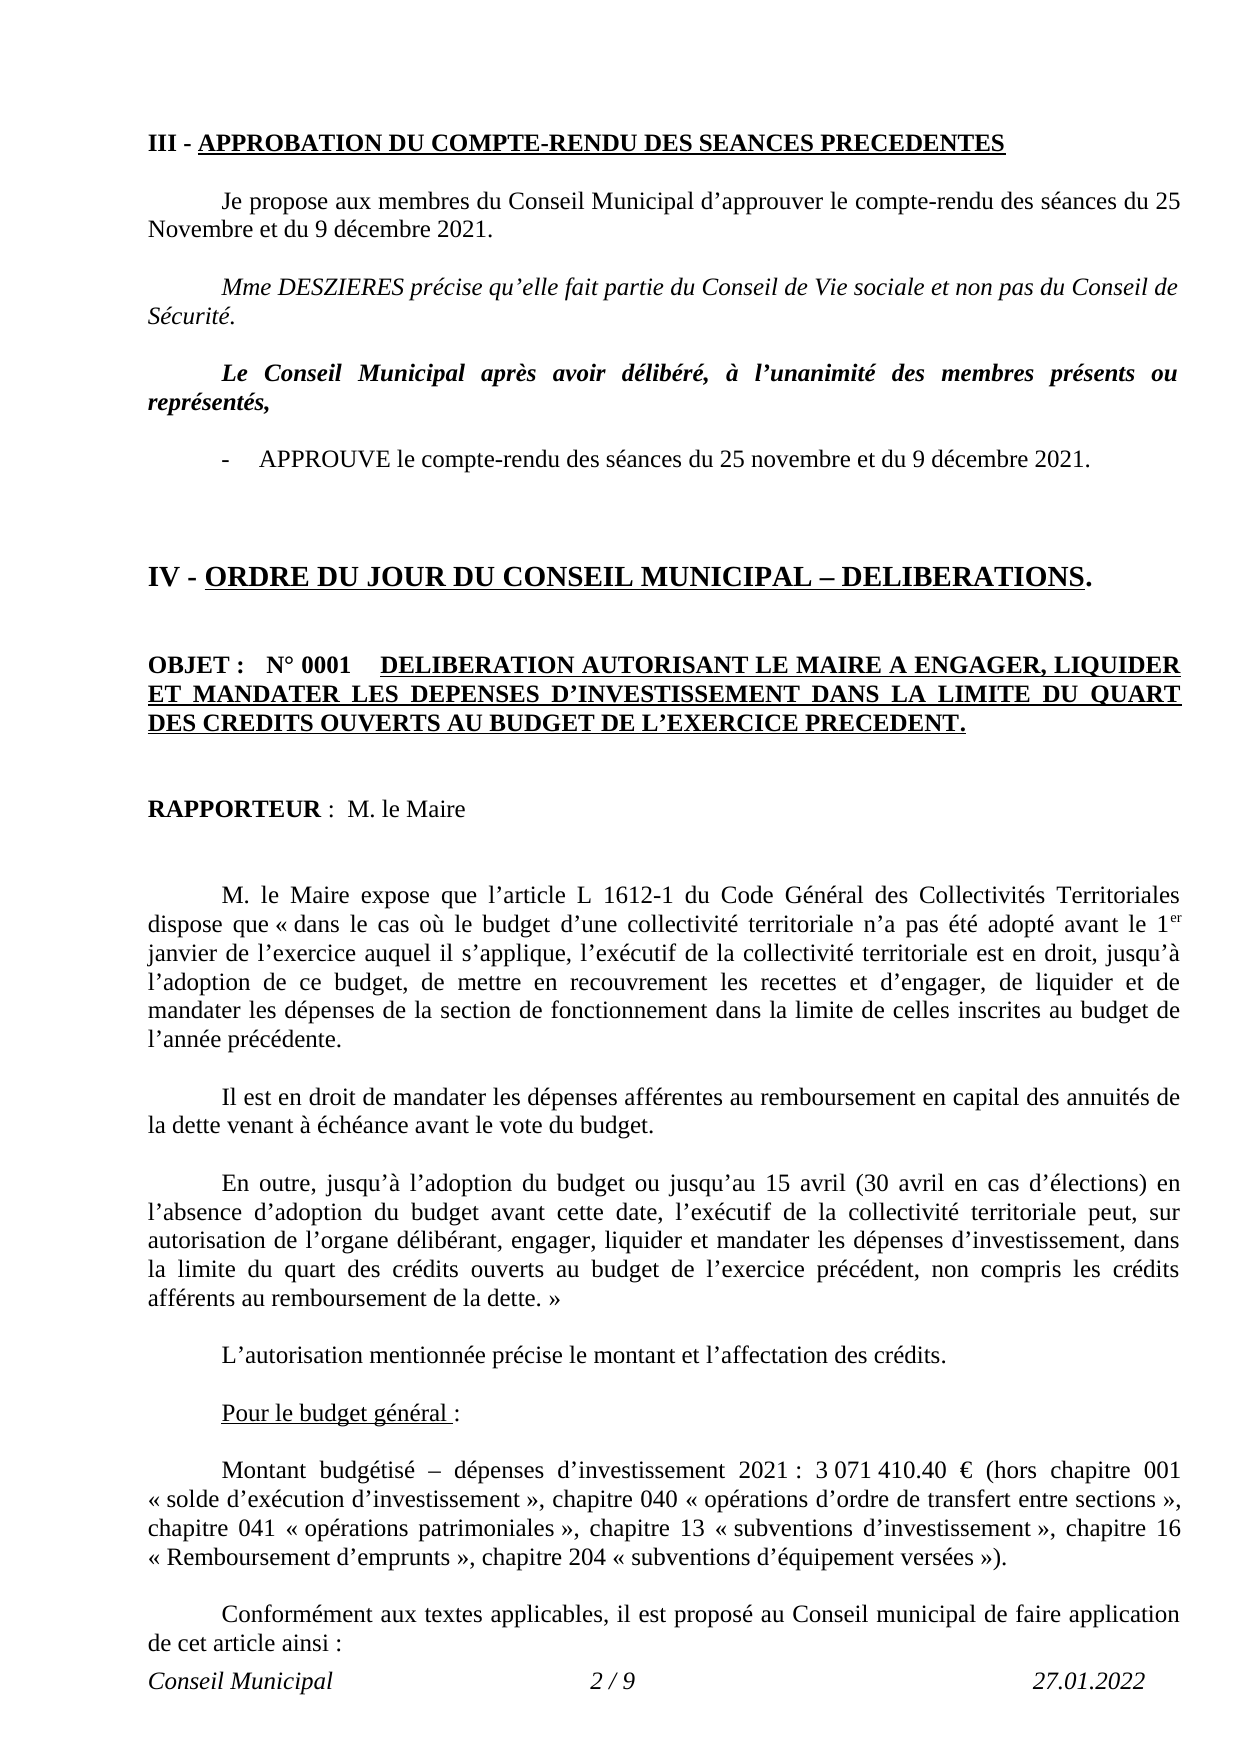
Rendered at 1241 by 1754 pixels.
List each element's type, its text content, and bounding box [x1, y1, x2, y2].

text III - APPROBATION DU COMPTE-RENDU DES SEANCES PRECEDENTES [148, 128, 1181, 157]
text Je propose aux membres du Conseil Municipal d’approuver le compte-rendu des séances du 25 Novembre et du 9 décembre 2021. [148, 186, 1181, 243]
text Il est en droit de mandater les dépenses afférentes au remboursement en capital des annuités de la dette venant à échéance avant le vote du budget. [148, 1082, 1181, 1139]
text Le Conseil Municipal après avoir délibéré, à l’unanimité des membres présents ou représentés, [148, 358, 1181, 416]
text Conformément aux textes applicables, il est proposé au Conseil municipal de faire application de cet article ainsi : [148, 1599, 1181, 1657]
text IV - ORDRE DU JOUR DU CONSEIL MUNICIPAL – DELIBERATIONS. [148, 559, 1181, 593]
list APPROUVE le compte-rendu des séances du 25 novembre et du 9 décembre 2021. [221, 444, 1181, 473]
text Mme DESZIERES précise qu’elle fait partie du Conseil de Vie sociale et non pas du Conseil de Sécurité. [148, 272, 1181, 329]
text En outre, jusqu’à l’adoption du budget ou jusqu’au 15 avril (30 avril en cas d’élections) en l’absence d’adoption du budget avant cette date, l’exécutif de la collectivité territoriale peut, sur autorisation de l’organe délibérant, engager, liquider et mandater les dépenses d’investissement, dans la limite du quart des crédits ouverts au budget de l’exercice précédent, non compris les crédits afférents au remboursement de la dette. » [148, 1168, 1181, 1312]
text Montant budgétisé – dépenses d’investissement 2021 : 3 071 410.40 € (hors chapitre 001 « solde d’exécution d’investissement », chapitre 040 « opérations d’ordre de transfert entre sections », chapitre 041 « opérations patrimoniales », chapitre 13 « subventions d’investissement », chapitre 16 « Remboursement d’emprunts », chapitre 204 « subventions d’équipement versées »). [148, 1456, 1181, 1571]
text L’autorisation mentionnée précise le montant et l’affectation des crédits. [148, 1341, 1181, 1369]
text Pour le budget général : [148, 1398, 1181, 1427]
text Rapporteur : M. le Maire [148, 794, 1181, 823]
text OBJET : N° 0001 DELIBERATION AUTORISANT LE MAIRE A ENGAGER, LIQUIDER ET MANDATER LES DEPENSES D’INVESTISSEMENT DANS LA LIMITE DU QUART DES CREDITS OUVERTS AU BUDGET DE L’EXERCICE PRECEDENT. [148, 651, 1181, 704]
text M. le Maire expose que l’article L 1612-1 du Code Général des Collectivités Territoriales dispose que « dans le cas où le budget d’une collectivité territoriale n’a pas été adopté avant le 1er janvier de l’exercice auquel il s’applique, l’exécutif de la collectivité territoriale est en droit, jusqu’à l’adoption de ce budget, de mettre en recouvrement les recettes et d’engager, de liquider et de mandater les dépenses de la section de fonctionnement dans la limite de celles inscrites au budget de l’année précédente. [148, 881, 1181, 1053]
text OBJET : N° 0001 DELIBERATION AUTORISANT LE MAIRE A ENGAGER, LIQUIDER ET MANDATER LES DEPENSES D’INVESTISSEMENT DANS LA LIMITE DU QUART DES CREDITS OUVERTS AU BUDGET DE L’EXERCICE PRECEDENT. [148, 706, 1181, 737]
